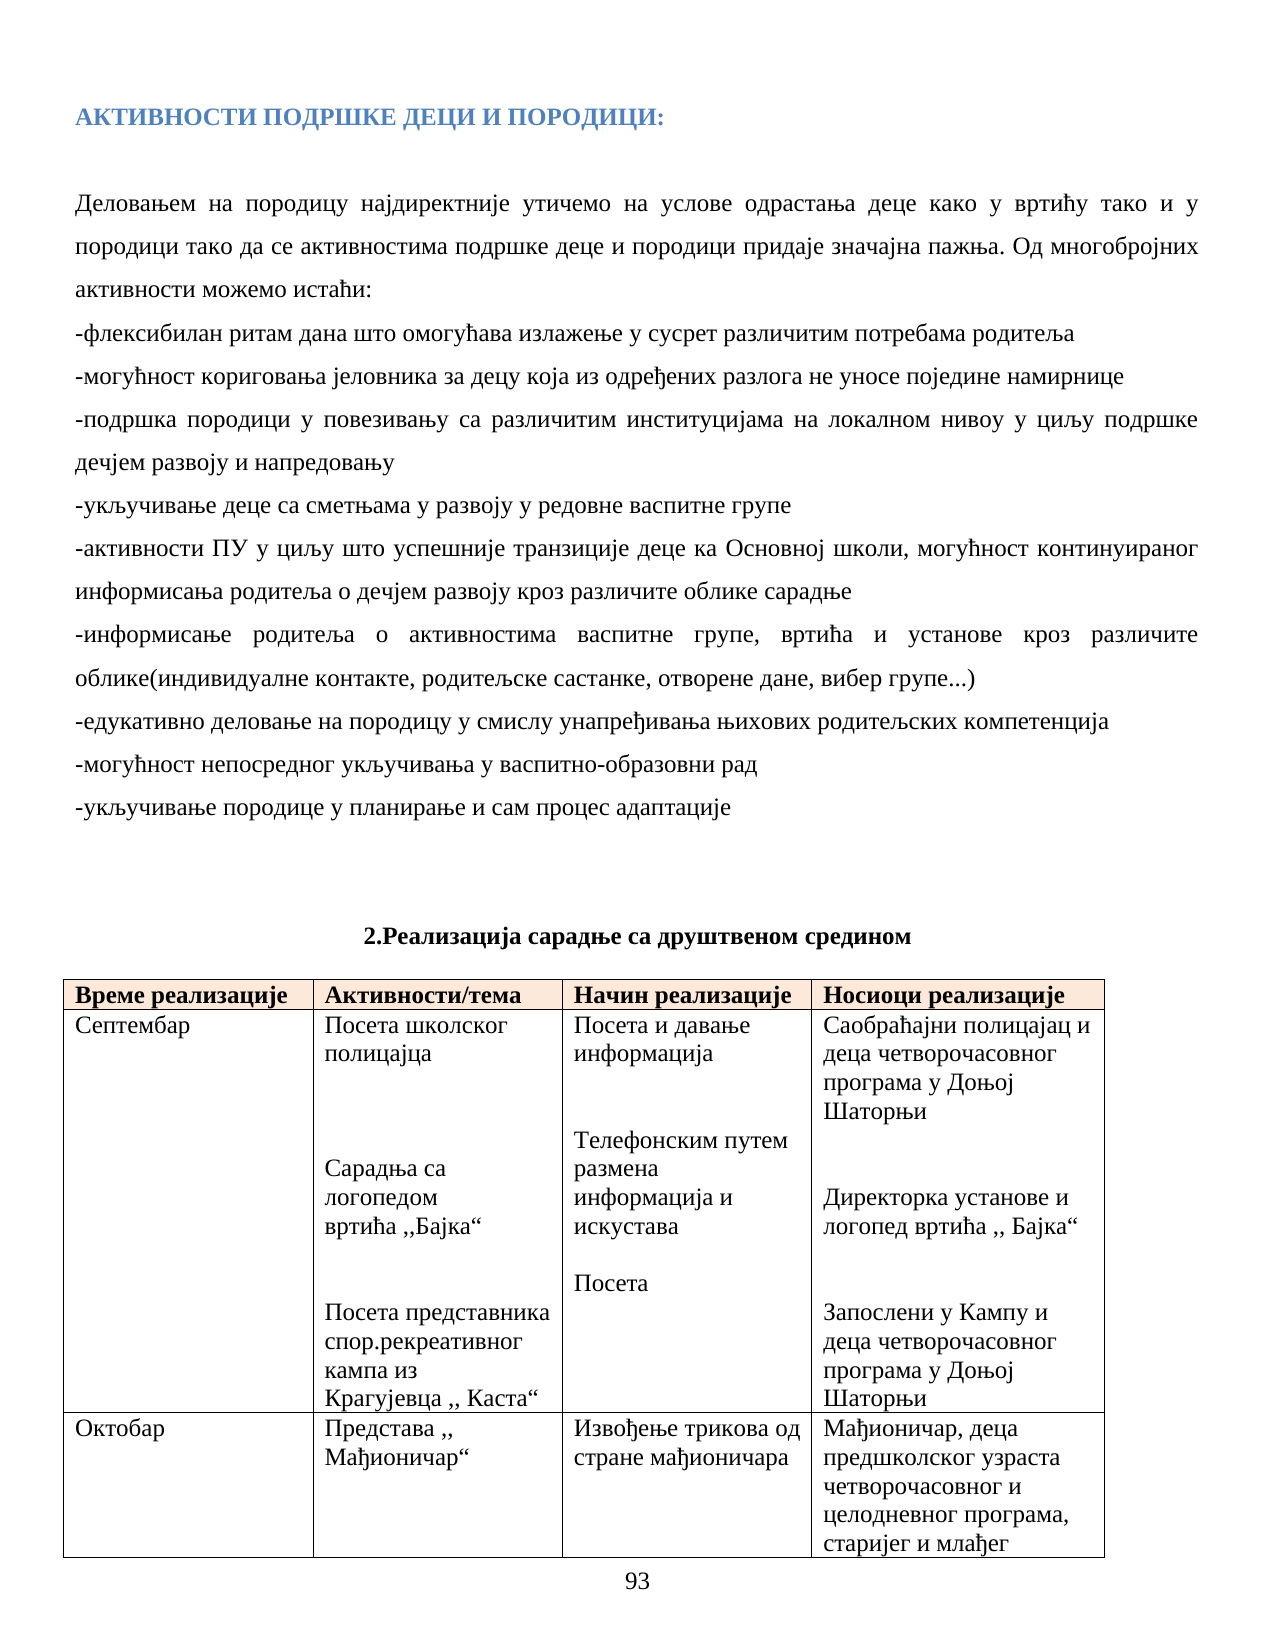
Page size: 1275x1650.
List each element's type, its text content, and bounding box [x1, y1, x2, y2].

text -информисање родитеља о активностима васпитне групе, вртића и установе кроз различите облике(индивидуалне контакте, родитељске састанке, отворене дане, вибер групе...) [75, 619, 1200, 691]
text -укључивање породице у планирање и сам процес адаптације [75, 792, 1200, 821]
text -едукативно деловање на породицу у смислу унапређивања њихових родитељских компетенција [75, 706, 1200, 734]
text -активности ПУ у циљу што успешније транзиције деце ка Основној школи, могућност континуираног информисања родитеља о дечјем развоју кроз различите облике сарадње [75, 533, 1200, 605]
text Деловањем на породицу најдиректније утичемо на услове одрастања деце како у вртићу тако и у породици тако да се активностима подршке деце и породици придаје значајна пажња. Од многобројних активности можемо истаћи: [75, 188, 1200, 303]
table_header Носиоци реализације [812, 980, 1104, 1009]
subtitle 2.Реализација сарадње са друштвеном средином [75, 921, 1200, 950]
table_header Начин реализације [563, 980, 811, 1009]
table_header Време реализације [64, 980, 313, 1009]
text -подршка породици у повезивању са различитим институцијама на локалном нивоу у циљу подршке дечјем развоју и напредовању [75, 404, 1200, 476]
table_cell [812, 1413, 1104, 1557]
text -могућност кориговања јеловника за децу која из одређених разлога не уносе поједине намирнице [75, 361, 1200, 389]
subtitle АКТИВНОСТИ ПОДРШКЕ ДЕЦИ И ПОРОДИЦИ: [75, 102, 1200, 131]
text -могућност непосредног укључивања у васпитно-образовни рад [75, 749, 1200, 778]
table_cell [314, 1413, 562, 1557]
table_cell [563, 1413, 811, 1557]
table_cell Септембар [64, 1010, 313, 1412]
table_header Активности/тема [314, 980, 562, 1009]
text -укључивање деце са сметњама у развоју у редовне васпитне групе [75, 490, 1200, 519]
text -флексибилан ритам дана што омогућава излажење у сусрет различитим потребама родитеља [75, 318, 1200, 346]
table_cell Саобраћајни полицајац и деца четворочасовног програма у Доњој Шаторњи Директорка установе и логопед вртића ,, Бајка“ Запослени у Кампу и деца четворочасовног програма у Доњој Шаторњи [812, 1010, 1104, 1412]
table_cell Октобар [64, 1413, 313, 1557]
table_cell Посета школског полицајца Сарадња са логопедом вртића ,,Бајка“ Посета представника спор.рекреативног кампа из Крагујевца ,, Каста“ [314, 1010, 562, 1412]
table_cell Посета и давање информација Телефонским путем размена информација и искустава Посета [563, 1010, 811, 1412]
